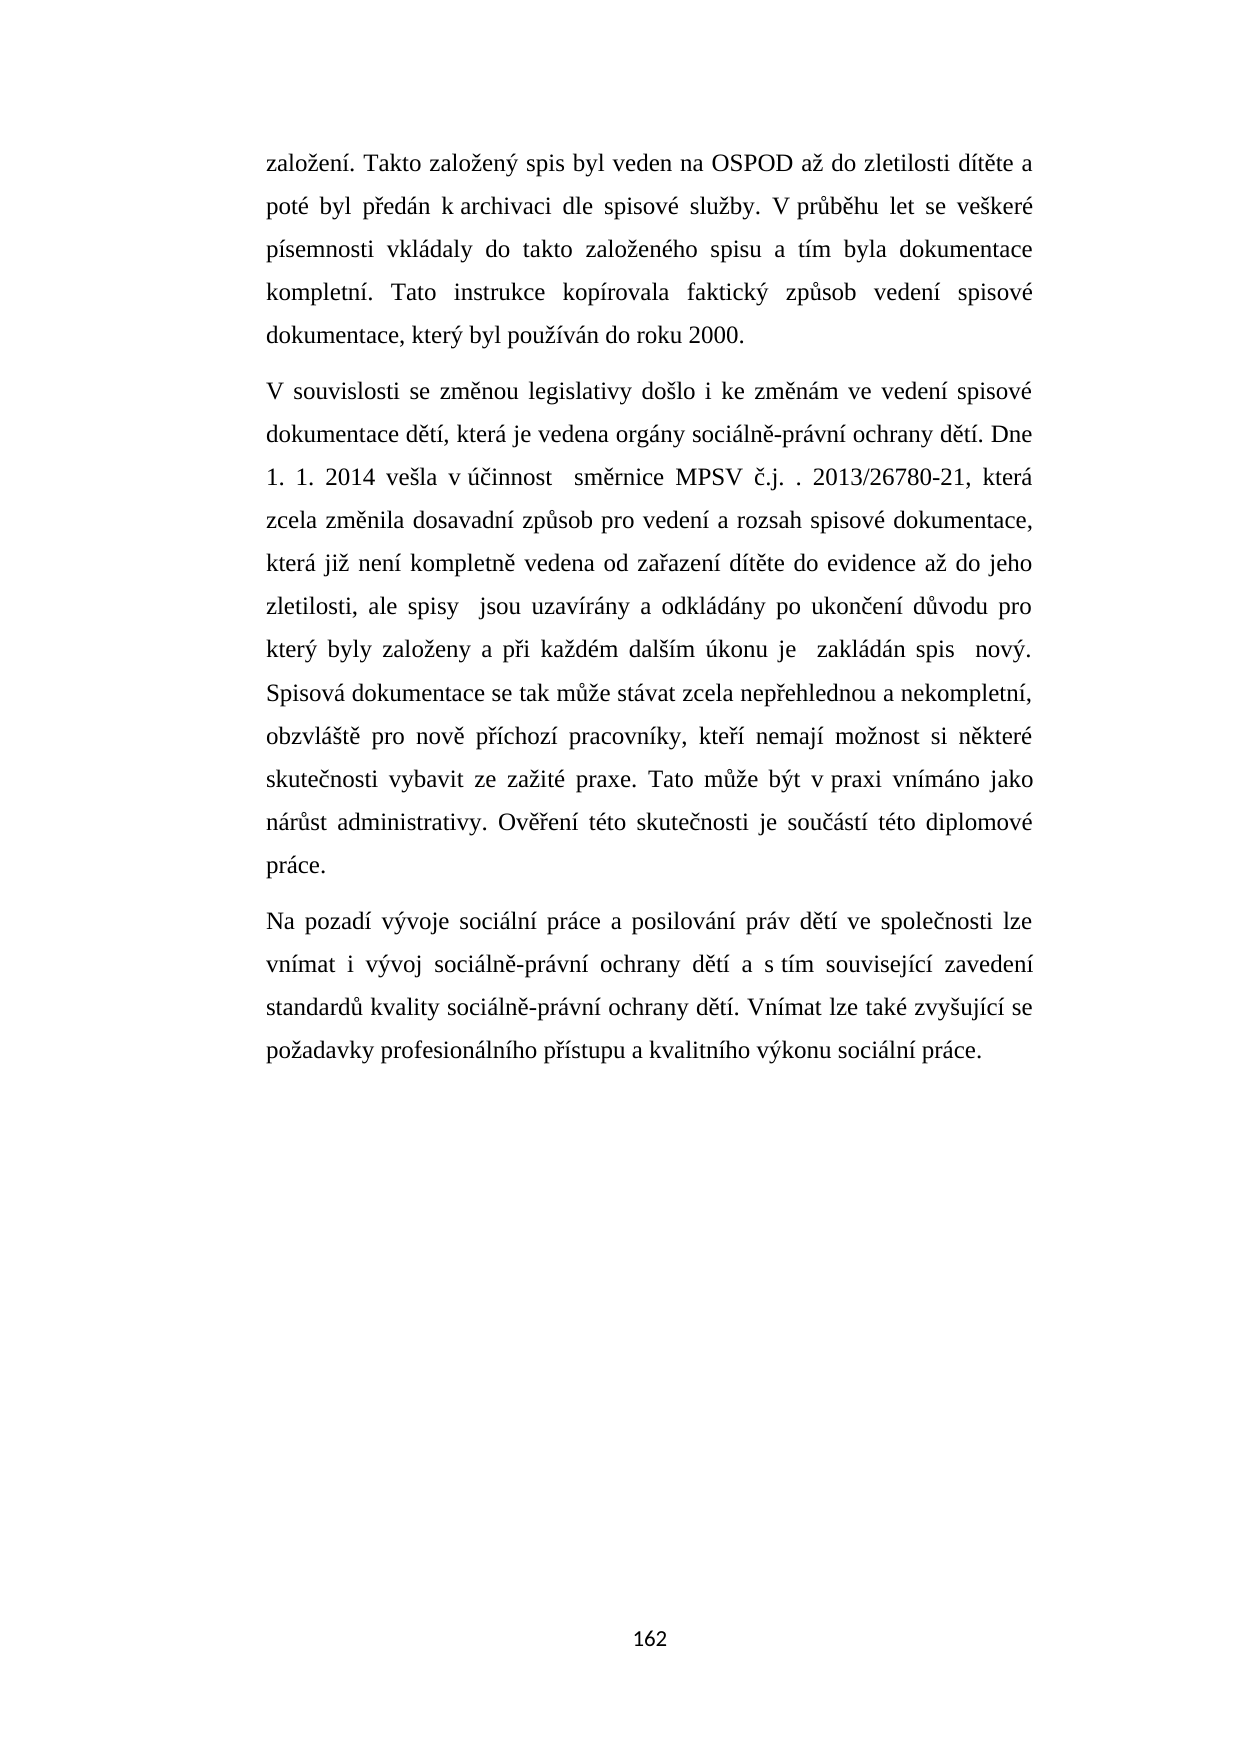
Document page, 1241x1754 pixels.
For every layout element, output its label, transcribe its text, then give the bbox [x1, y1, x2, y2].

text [266, 148, 1033, 349]
text V souvislosti se změnou legislativy došlo i ke změnám ve vedení spisové dokumentace dětí, která je vedena orgány sociálně-právní ochrany dětí. Dne 1. 1. 2014 vešla v účinnost směrnice MPSV č.j. . 2013/26780-21, která zcela změnila dosavadní způsob pro vedení a rozsah spisové dokumentace, která již není kompletně vedena od zařazení dítěte do evidence až do jeho zletilosti, ale spisy jsou uzavírány a odkládány po ukončení důvodu pro který byly založeny a při každém dalším úkonu je zakládán spis nový. Spisová dokumentace se tak může stávat zcela nepřehlednou a nekompletní, obzvláště pro nově příchozí pracovníky, kteří nemají možnost si některé skutečnosti vybavit ze zažité praxe. Tato může být v praxi vnímáno jako nárůst administrativy. Ověření této skutečnosti je součástí této diplomové práce. [266, 376, 1033, 879]
text Na pozadí vývoje sociální práce a posilování práv dětí ve společnosti lze vnímat i vývoj sociálně-právní ochrany dětí a s tím související zavedení standardů kvality sociálně-právní ochrany dětí. Vnímat lze také zvyšující se požadavky profesionálního přístupu a kvalitního výkonu sociální práce. [266, 906, 1033, 1064]
